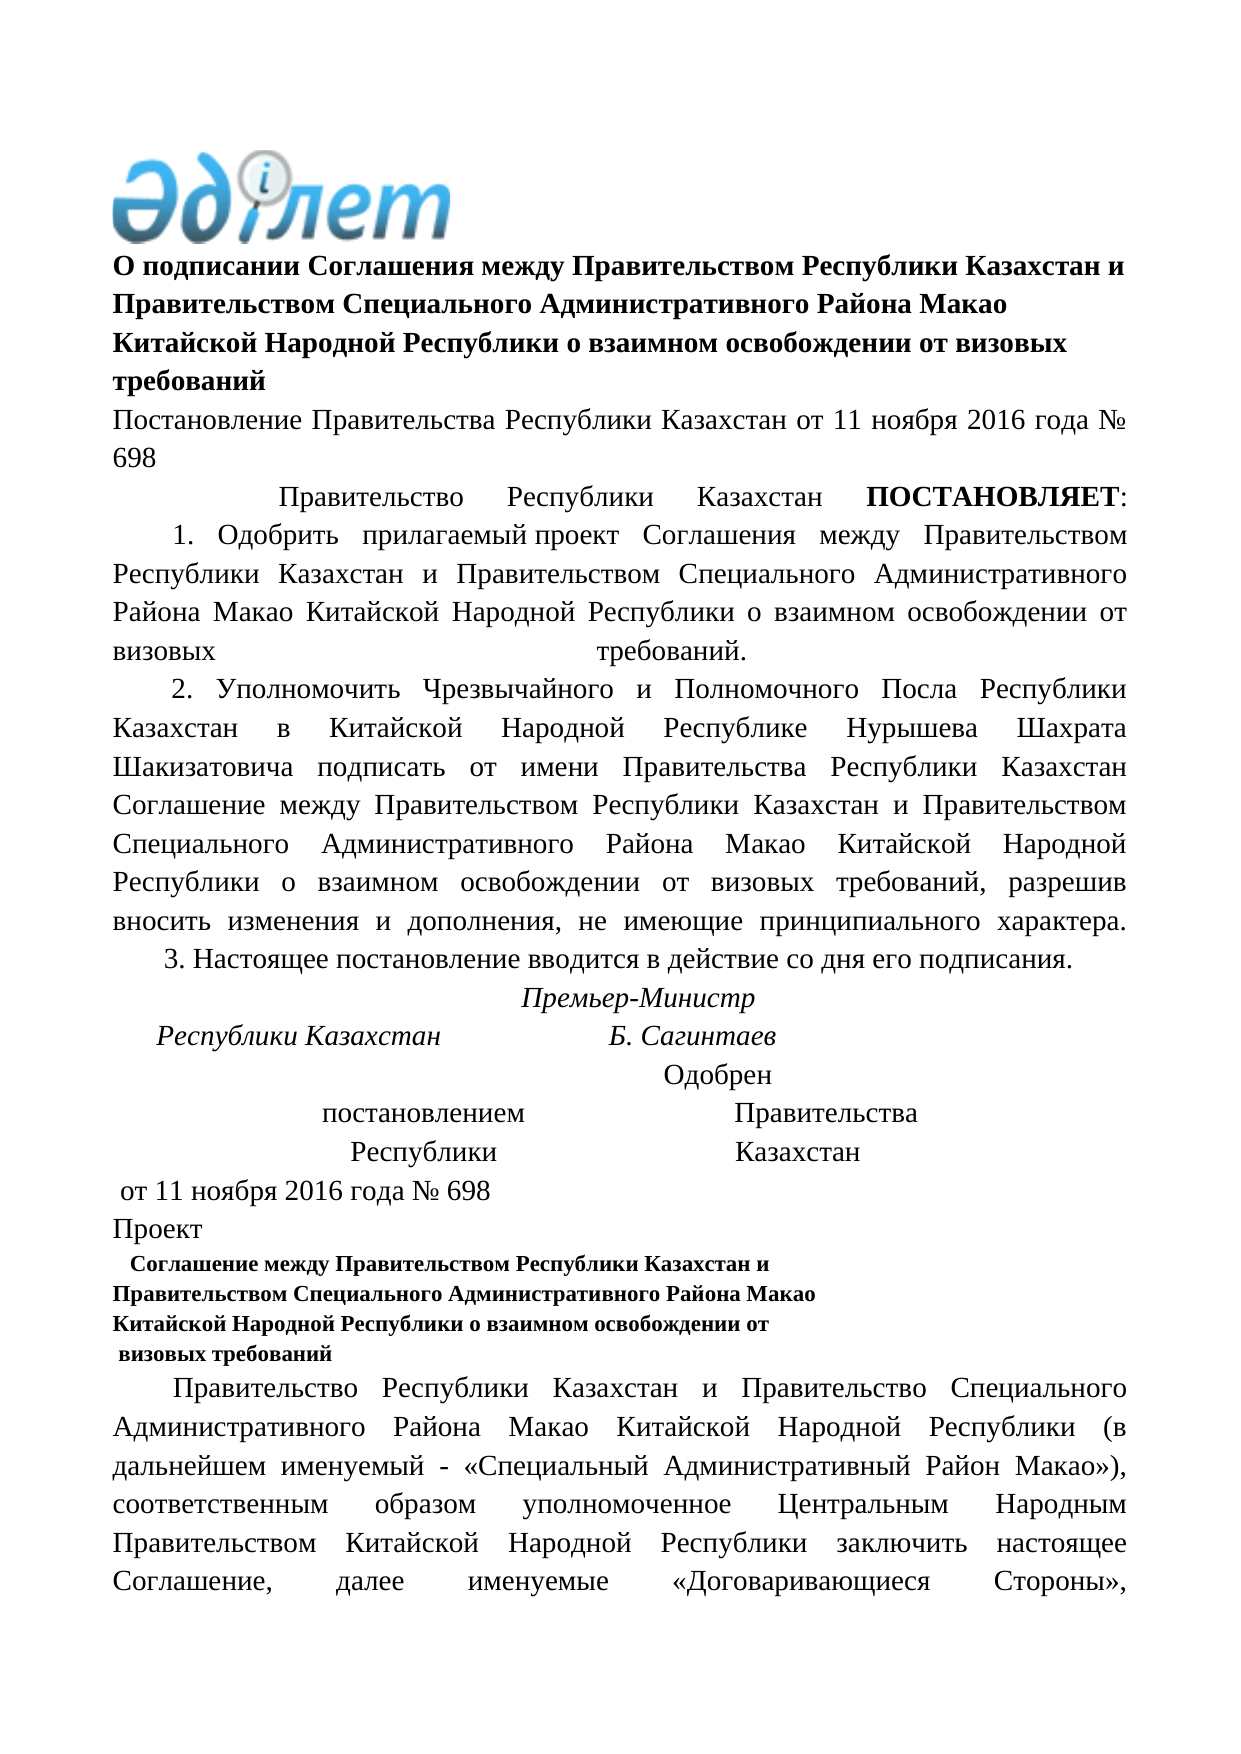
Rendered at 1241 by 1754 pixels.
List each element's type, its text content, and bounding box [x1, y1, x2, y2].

text Соглашение между Правительством Республики Казахстан и Правительством Специального Административного Района Макао Китайской Народной Республики о взаимном освобождении от визовых требований [112, 1250, 1128, 1367]
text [112, 1371, 1128, 1597]
text Постановление Правительства Республики Казахстан от 11 ноября 2016 года № 698 [112, 402, 1128, 474]
text О подписании Соглашения между Правительством Республики Казахстан и Правительством Специального Административного Района Макао Китайской Народной Республики о взаимном освобождении от визовых требований [112, 248, 1128, 397]
text Проект [112, 1211, 1128, 1245]
picture [112, 150, 451, 244]
text Правительство Республики Казахстан ПОСТАНОВЛЯЕТ: 1. Одобрить прилагаемый проект Соглашения между Правительством Республики Казахстан и Правительством Специального Административного Района Макао Китайской Народной Республики о взаимном освобождении от визовых требований. 2. Уполномочить Чрезвычайного и Полномочного Посла Республики Казахстан в Китайской Народной Республике Нурышева Шахрата Шакизатовича подписать от имени Правительства Республики Казахстан Соглашение между Правительством Республики Казахстан и Правительством Специального Административного Района Макао Китайской Народной Республики о взаимном освобождении от визовых требований, разрешив вносить изменения и дополнения, не имеющие принципиального характера. 3. Настоящее постановление вводится в действие со дня его подписания. [112, 479, 1128, 975]
text Одобрен постановлением Правительства Республики Казахстан от 11 ноября 2016 года № 698 [112, 1057, 1128, 1206]
text Премьер-Министр Республики Казахстан Б. Сагинтаев [112, 980, 1128, 1052]
